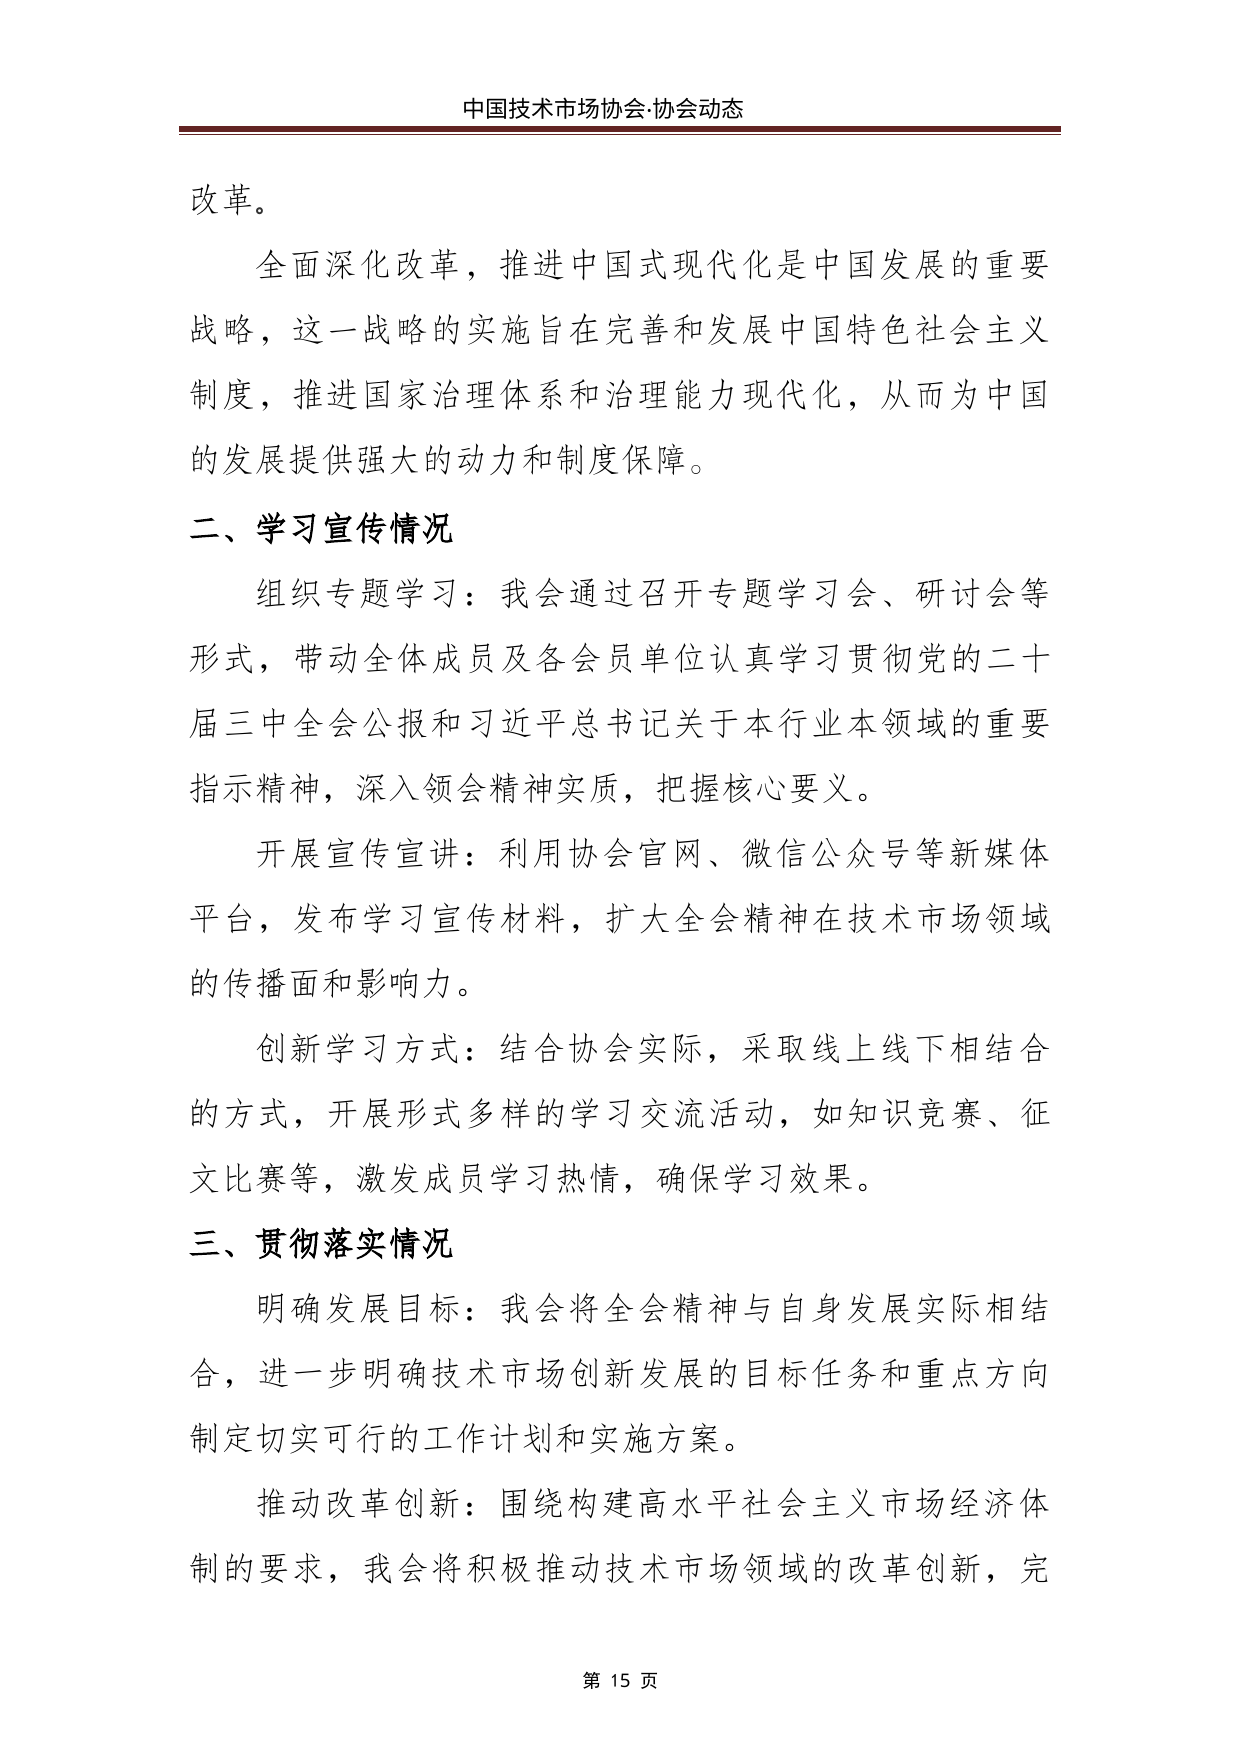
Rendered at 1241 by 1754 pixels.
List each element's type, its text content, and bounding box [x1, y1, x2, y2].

text 创新学习方式：结合协会实际，采取线上线下相结合的方式，开展形式多样的学习交流活动，如知识竞赛、征文比赛等，激发成员学习热情，确保学习效果。 [187, 1013, 1053, 1208]
text 明确发展目标：我会将全会精神与自身发展实际相结合，进一步明确技术市场创新发展的目标任务和重点方向，制定切实可行的工作计划和实施方案。 [187, 1273, 1053, 1468]
text 三、贯彻落实情况 [187, 1208, 1053, 1273]
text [187, 168, 1053, 233]
text 开展宣传宣讲：利用协会官网、微信公众号等新媒体平台，发布学习宣传材料，扩大全会精神在技术市场领域的传播面和影响力。 [187, 818, 1053, 1013]
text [187, 1468, 1053, 1598]
text 二、学习宣传情况 [187, 493, 1053, 558]
text 组织专题学习：我会通过召开专题学习会、研讨会等形式，带动全体成员及各会员单位认真学习贯彻党的二十届三中全会公报和习近平总书记关于本行业本领域的重要指示精神，深入领会精神实质，把握核心要义。 [187, 558, 1053, 818]
text 全面深化改革，推进中国式现代化是中国发展的重要战略，这一战略的实施旨在完善和发展中国特色社会主义制度，推进国家治理体系和治理能力现代化，从而为中国的发展提供强大的动力和制度保障。 [187, 233, 1053, 493]
